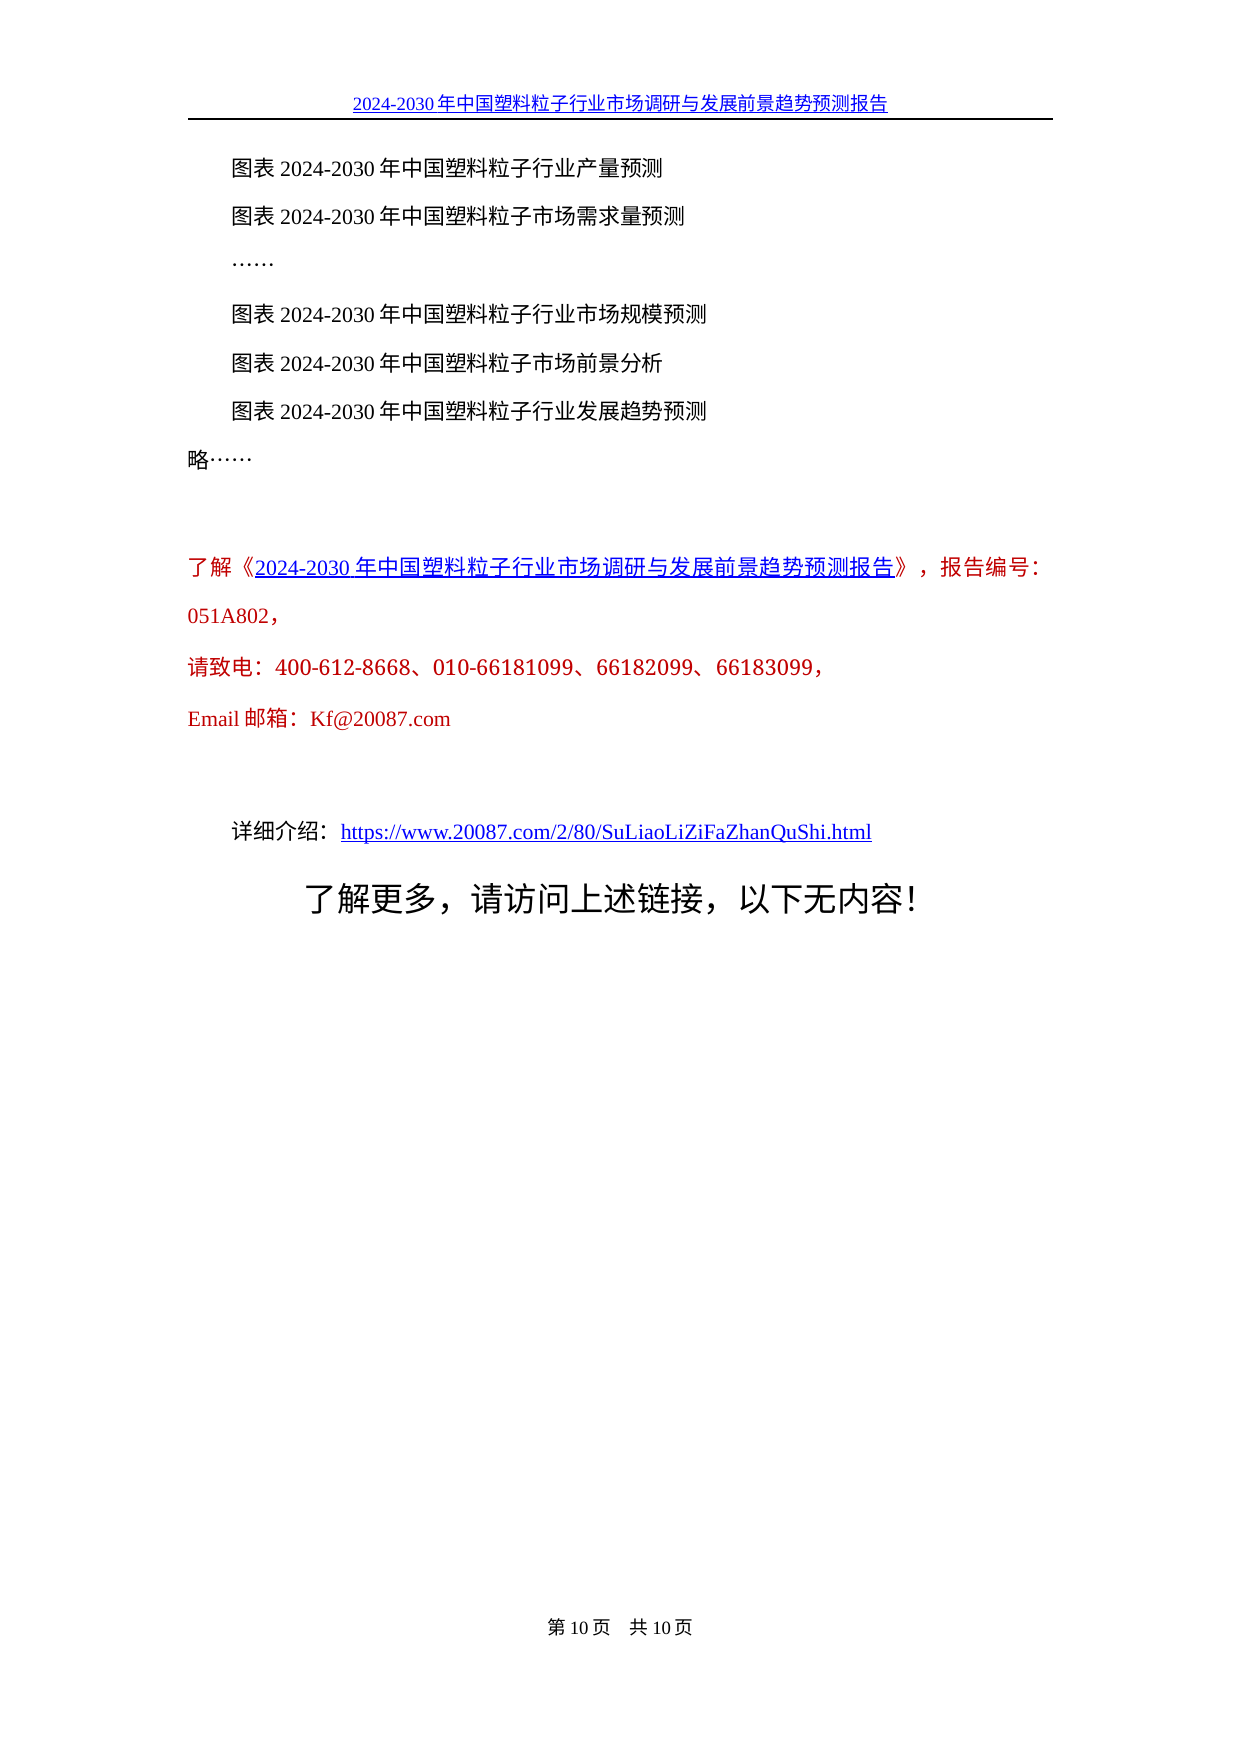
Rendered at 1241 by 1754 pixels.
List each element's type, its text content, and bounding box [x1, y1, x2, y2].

text 了解《2024-2030年中国塑料粒子行业市场调研与发展前景趋势预测报告》，报告编号：051A802， [187, 549, 1053, 630]
text Email邮箱：Kf@20087.com [187, 701, 1053, 733]
title 了解更多，请访问上述链接，以下无内容！ [187, 864, 1053, 929]
text 请致电：400-612-8668、010-66181099、66182099、66183099， [187, 649, 1053, 682]
text 详细介绍：https://www.20087.com/2/80/SuLiaoLiZiFaZhanQuShi.html [187, 814, 1053, 846]
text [187, 150, 1053, 475]
